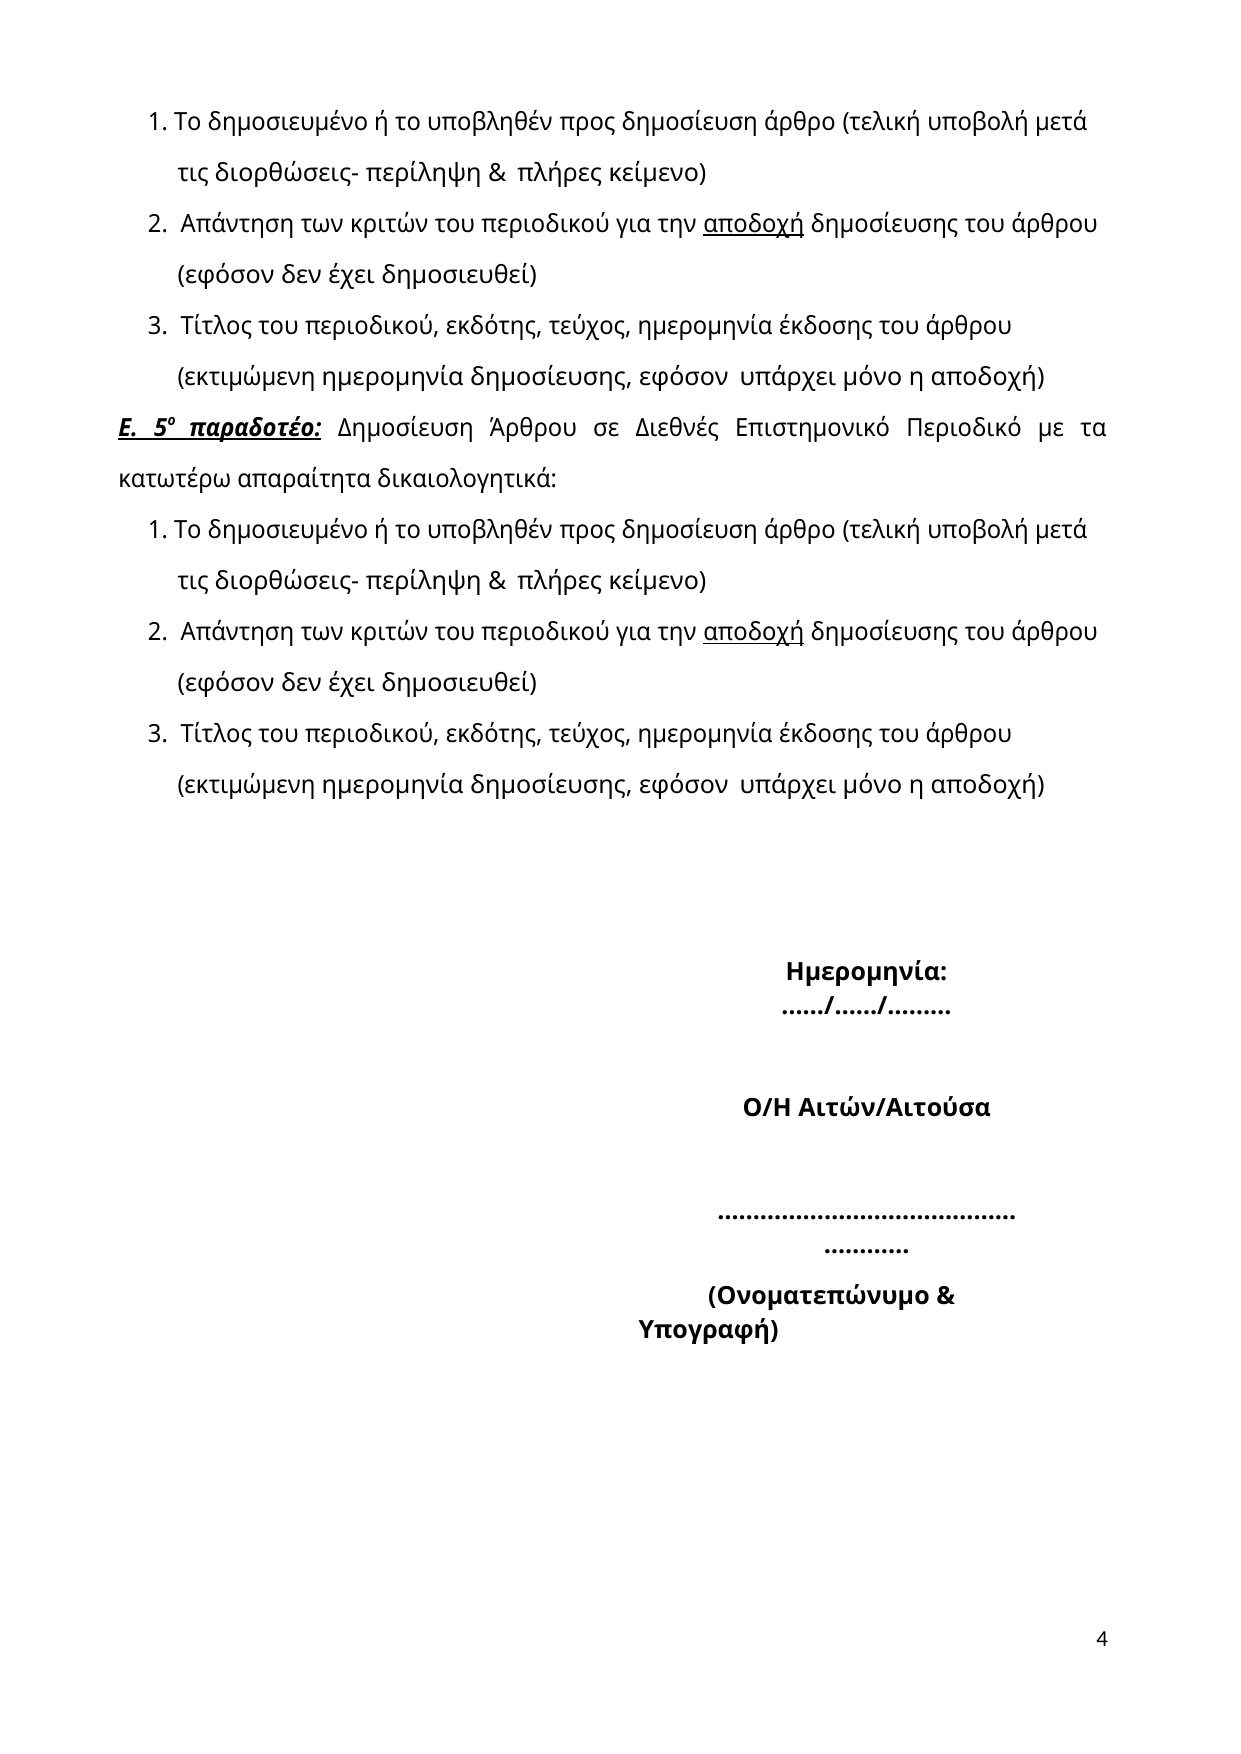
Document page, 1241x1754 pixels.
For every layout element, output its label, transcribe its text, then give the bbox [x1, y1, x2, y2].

text 3. Τίτλος του περιοδικού, εκδότης, τεύχος, ημερομηνία έκδοσης του άρθρου (εκτιμώμενη ημερομηνία δημοσίευσης, εφόσον υπάρχει μόνο η αποδοχή) [148, 308, 1107, 393]
text Ο/Η Αιτών/Αιτούσα [713, 1089, 1019, 1123]
text 1. Το δημοσιευμένο ή το υποβληθέν προς δημοσίευση άρθρο (τελική υποβολή μετά τις διορθώσεις- περίληψη & πλήρες κείμενο) [148, 103, 1107, 188]
text ……………………………………………… [713, 1193, 1020, 1261]
text Ε. 5ο παραδοτέο: Δημοσίευση Άρθρου σε Διεθνές Επιστημονικό Περιοδικό με τα κατωτέρω απαραίτητα δικαιολογητικά: [118, 410, 1107, 495]
text (Ονοματεπώνυμο & Yπογραφή) [638, 1278, 1020, 1346]
text 2. Απάντηση των κριτών του περιοδικού για την αποδοχή δημοσίευσης του άρθρου (εφόσον δεν έχει δημοσιευθεί) [148, 206, 1107, 291]
text Ημερομηνία: ……/……/……… [713, 953, 1019, 1022]
text 2. Απάντηση των κριτών του περιοδικού για την αποδοχή δημοσίευσης του άρθρου (εφόσον δεν έχει δημοσιευθεί) [148, 614, 1107, 699]
text 1. Το δημοσιευμένο ή το υποβληθέν προς δημοσίευση άρθρο (τελική υποβολή μετά τις διορθώσεις- περίληψη & πλήρες κείμενο) [148, 512, 1107, 597]
text 3. Τίτλος του περιοδικού, εκδότης, τεύχος, ημερομηνία έκδοσης του άρθρου (εκτιμώμενη ημερομηνία δημοσίευσης, εφόσον υπάρχει μόνο η αποδοχή) [148, 716, 1107, 801]
